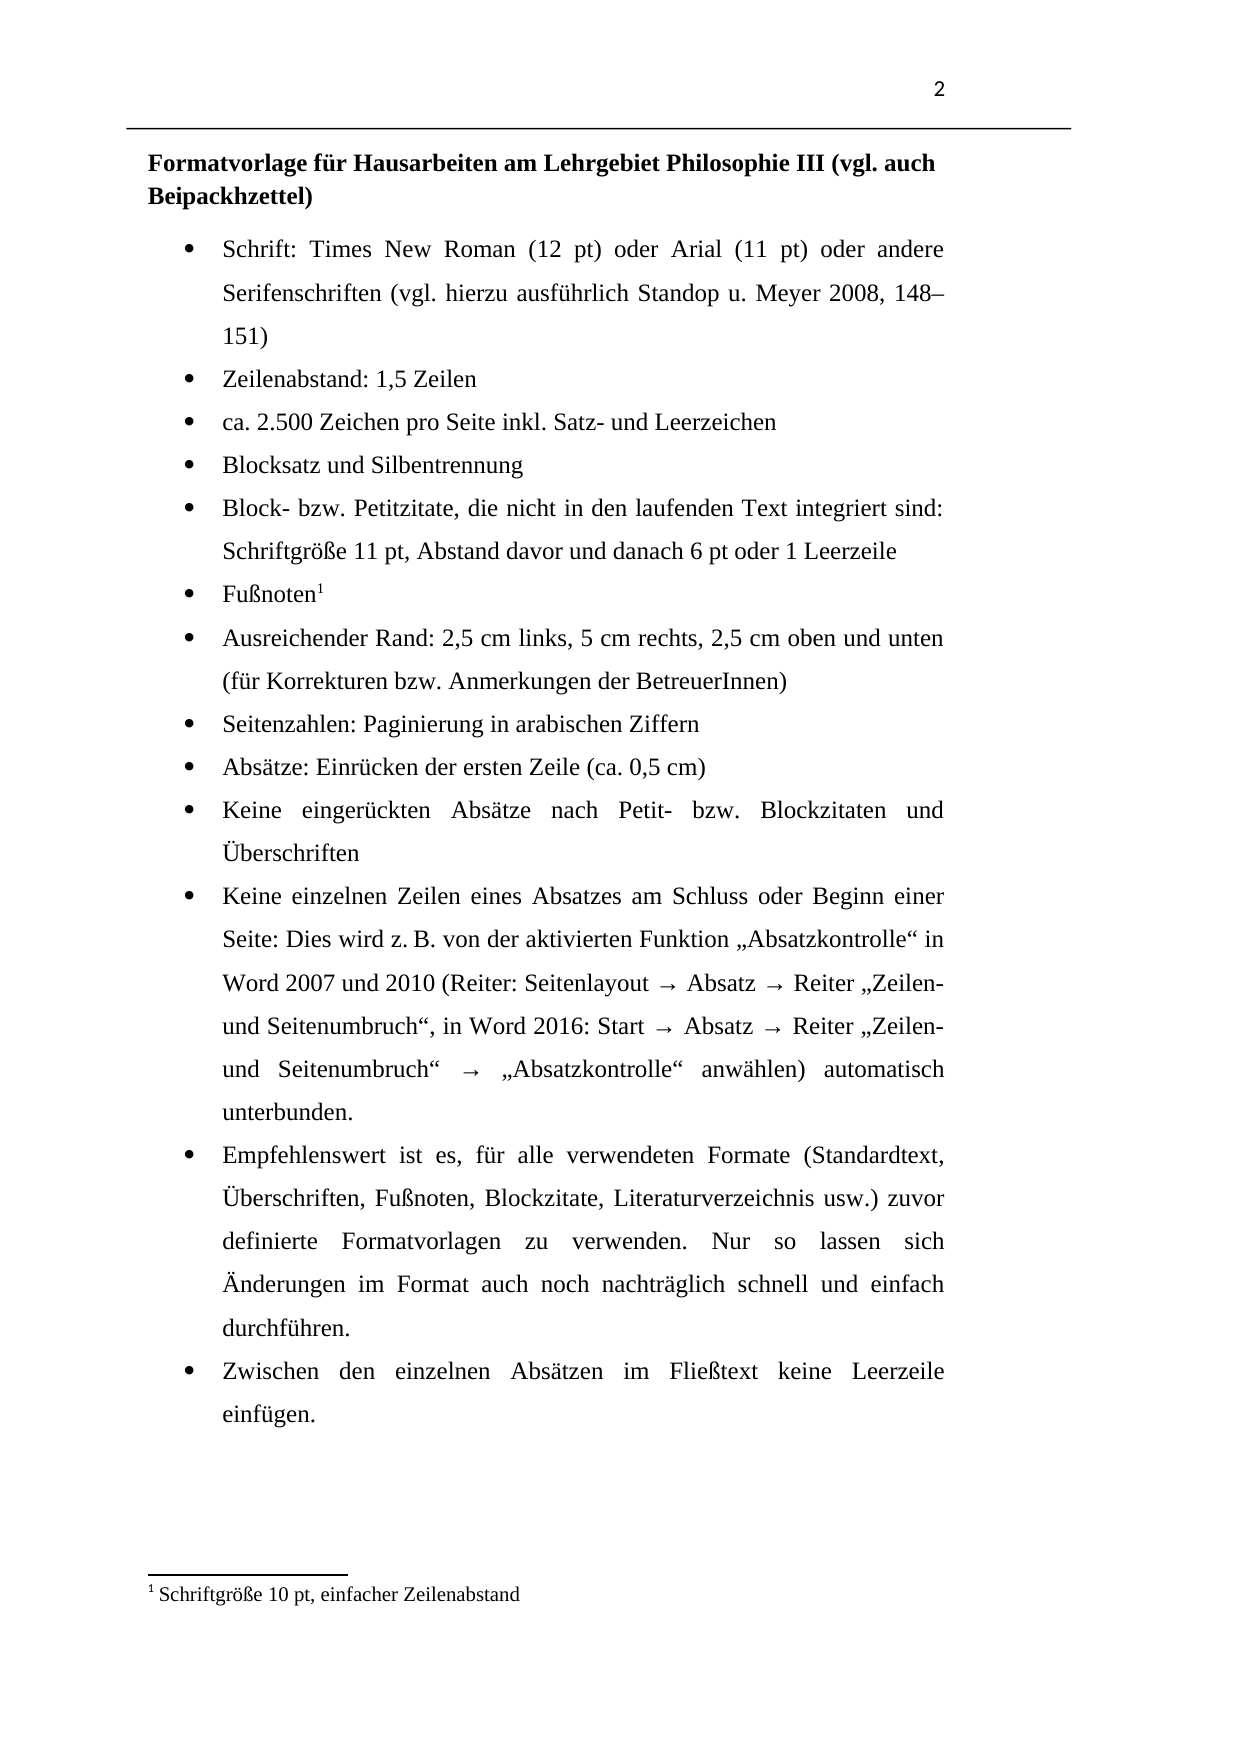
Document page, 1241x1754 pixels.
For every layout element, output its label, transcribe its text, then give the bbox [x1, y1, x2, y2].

list Blocksatz und Silbentrennung [185, 450, 945, 479]
list Block- bzw. Petitzitate, die nicht in den laufenden Text integriert sind: Schriftgröße 11 pt, Abstand davor und danach 6 pt oder 1 Leerzeile [185, 493, 945, 565]
list Schrift: Times New Roman (12 pt) oder Arial (11 pt) oder andere Serifenschriften (vgl. hierzu ausführlich Standop u. Meyer 2008, 148–151) [185, 234, 945, 349]
list Absätze: Einrücken der ersten Zeile (ca. 0,5 cm) [185, 752, 945, 781]
list Ausreichender Rand: 2,5 cm links, 5 cm rechts, 2,5 cm oben und unten (für Korrekturen bzw. Anmerkungen der BetreuerInnen) [185, 623, 945, 694]
list Keine einzelnen Zeilen eines Absatzes am Schluss oder Beginn einer Seite: Dies wird z. B. von der aktivierten Funktion „Absatzkontrolle“ in Word 2007 und 2010 (Reiter: Seitenlayout → Absatz → Reiter „Zeilen- und Seitenumbruch“, in Word 2016: Start → Absatz → Reiter „Zeilen- und Seitenumbruch“ → „Absatzkontrolle“ anwählen) automatisch unterbunden. [185, 881, 945, 1126]
list Zeilenabstand: 1,5 Zeilen [185, 364, 945, 393]
list Fußnoten [185, 579, 945, 608]
list Keine eingerückten Absätze nach Petit- bzw. Blockzitaten und Überschriften [185, 795, 945, 867]
text Formatvorlage für Hausarbeiten am Lehrgebiet Philosophie III (vgl. auch Beipackhzettel) [148, 148, 945, 209]
list ca. 2.500 Zeichen pro Seite inkl. Satz- und Leerzeichen [185, 407, 945, 436]
list Zwischen den einzelnen Absätzen im Fließtext keine Leerzeile einfügen. [185, 1356, 945, 1428]
list Empfehlenswert ist es, für alle verwendeten Formate (Standardtext, Überschriften, Fußnoten, Blockzitate, Literaturverzeichnis usw.) zuvor definierte Formatvorlagen zu verwenden. Nur so lassen sich Änderungen im Format auch noch nachträglich schnell und einfach durchführen. [185, 1140, 945, 1341]
list Seitenzahlen: Paginierung in arabischen Ziffern [185, 709, 945, 738]
